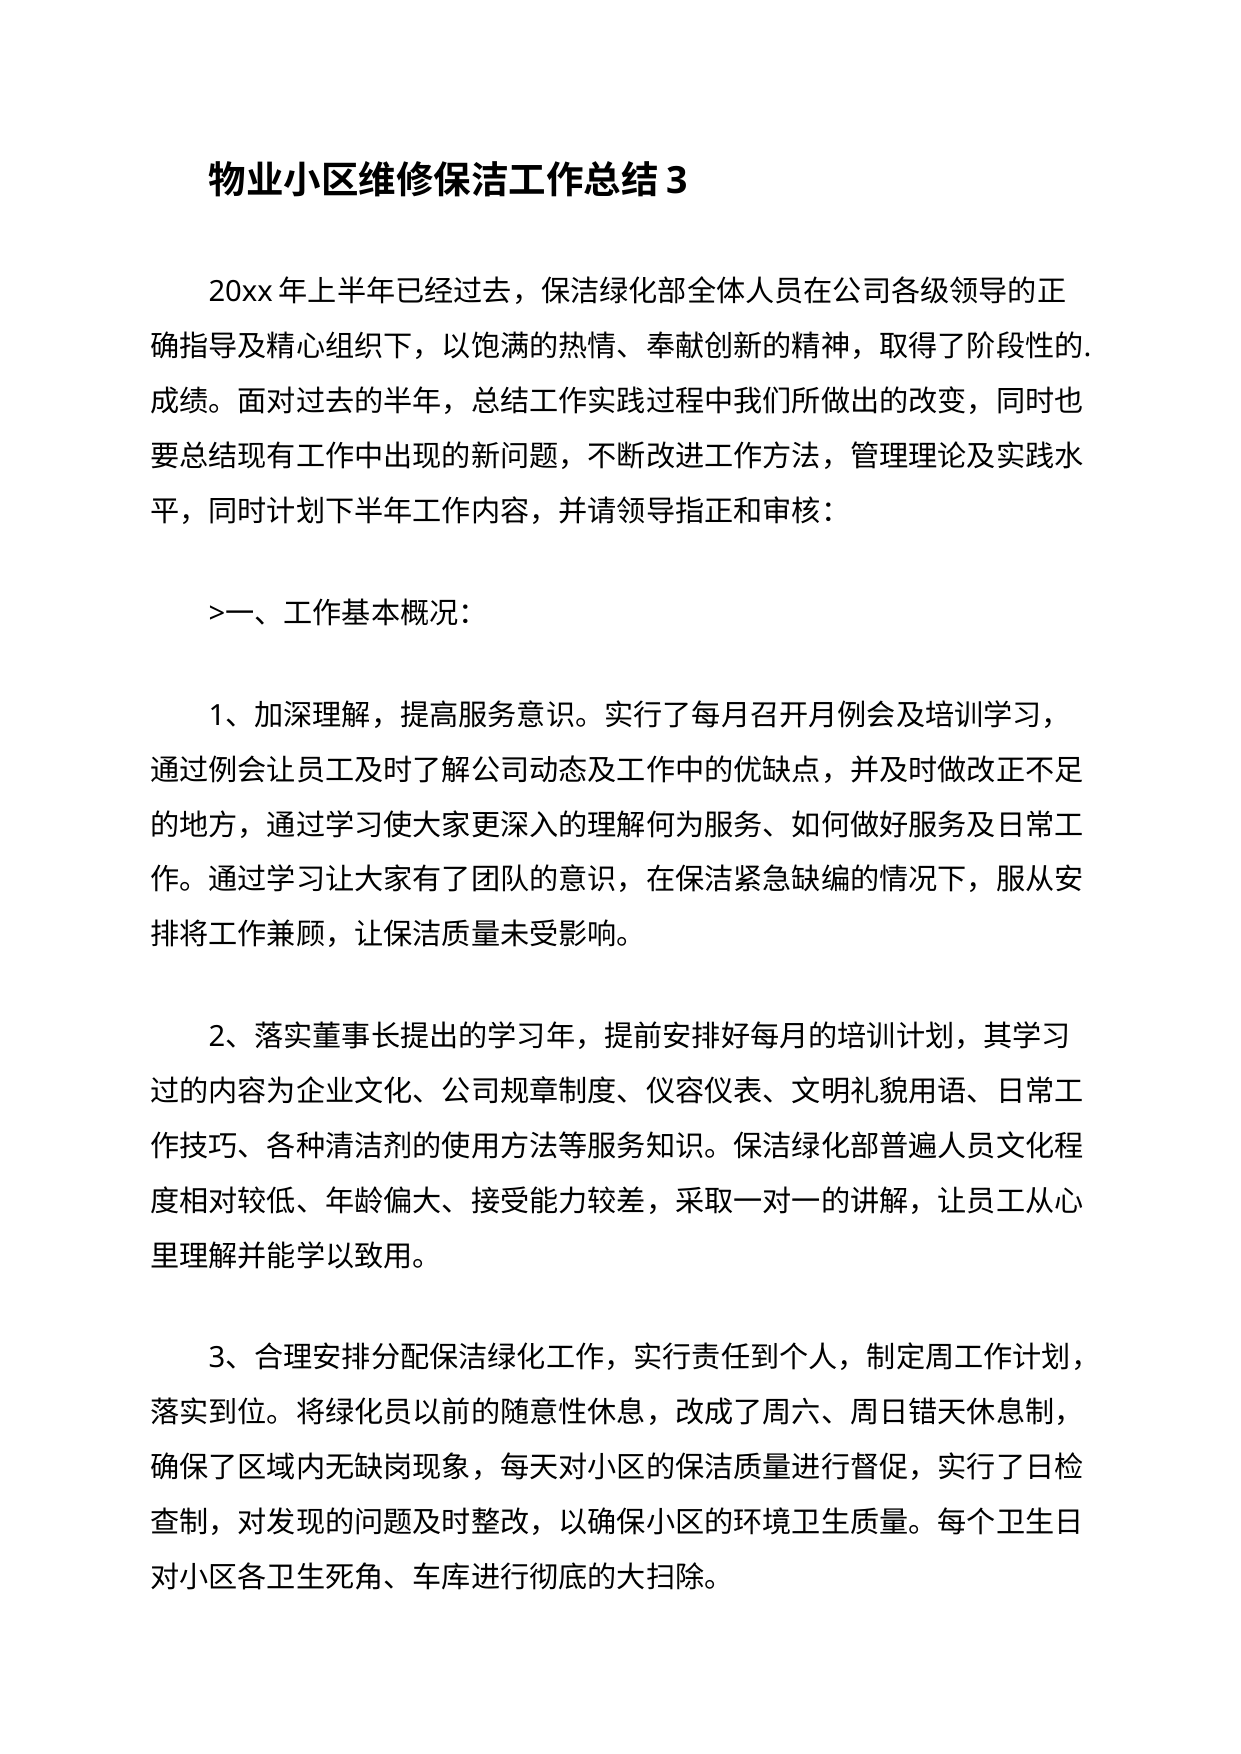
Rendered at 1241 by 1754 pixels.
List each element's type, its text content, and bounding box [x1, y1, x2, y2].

text >一、工作基本概况： [150, 589, 1090, 632]
text 20xx年上半年已经过去，保洁绿化部全体人员在公司各级领导的正确指导及精心组织下，以饱满的热情、奉献创新的精神，取得了阶段性的.成绩。面对过去的半年，总结工作实践过程中我们所做出的改变，同时也要总结现有工作中出现的新问题，不断改进工作方法，管理理论及实践水平，同时计划下半年工作内容，并请领导指正和审核： [150, 268, 1090, 530]
text 物业小区维修保洁工作总结3 [150, 150, 1090, 204]
text 2、落实董事长提出的学习年，提前安排好每月的培训计划，其学习过的内容为企业文化、公司规章制度、仪容仪表、文明礼貌用语、日常工作技巧、各种清洁剂的使用方法等服务知识。保洁绿化部普遍人员文化程度相对较低、年龄偏大、接受能力较差，采取一对一的讲解，让员工从心里理解并能学以致用。 [150, 1013, 1090, 1274]
text 1、加深理解，提高服务意识。实行了每月召开月例会及培训学习，通过例会让员工及时了解公司动态及工作中的优缺点，并及时做改正不足的地方，通过学习使大家更深入的理解何为服务、如何做好服务及日常工作。通过学习让大家有了团队的意识，在保洁紧急缺编的情况下，服从安排将工作兼顾，让保洁质量未受影响。 [150, 691, 1090, 953]
text 3、合理安排分配保洁绿化工作，实行责任到个人，制定周工作计划，落实到位。将绿化员以前的随意性休息，改成了周六、周日错天休息制，确保了区域内无缺岗现象，每天对小区的保洁质量进行督促，实行了日检查制，对发现的问题及时整改，以确保小区的环境卫生质量。每个卫生日对小区各卫生死角、车库进行彻底的大扫除。 [150, 1334, 1090, 1596]
